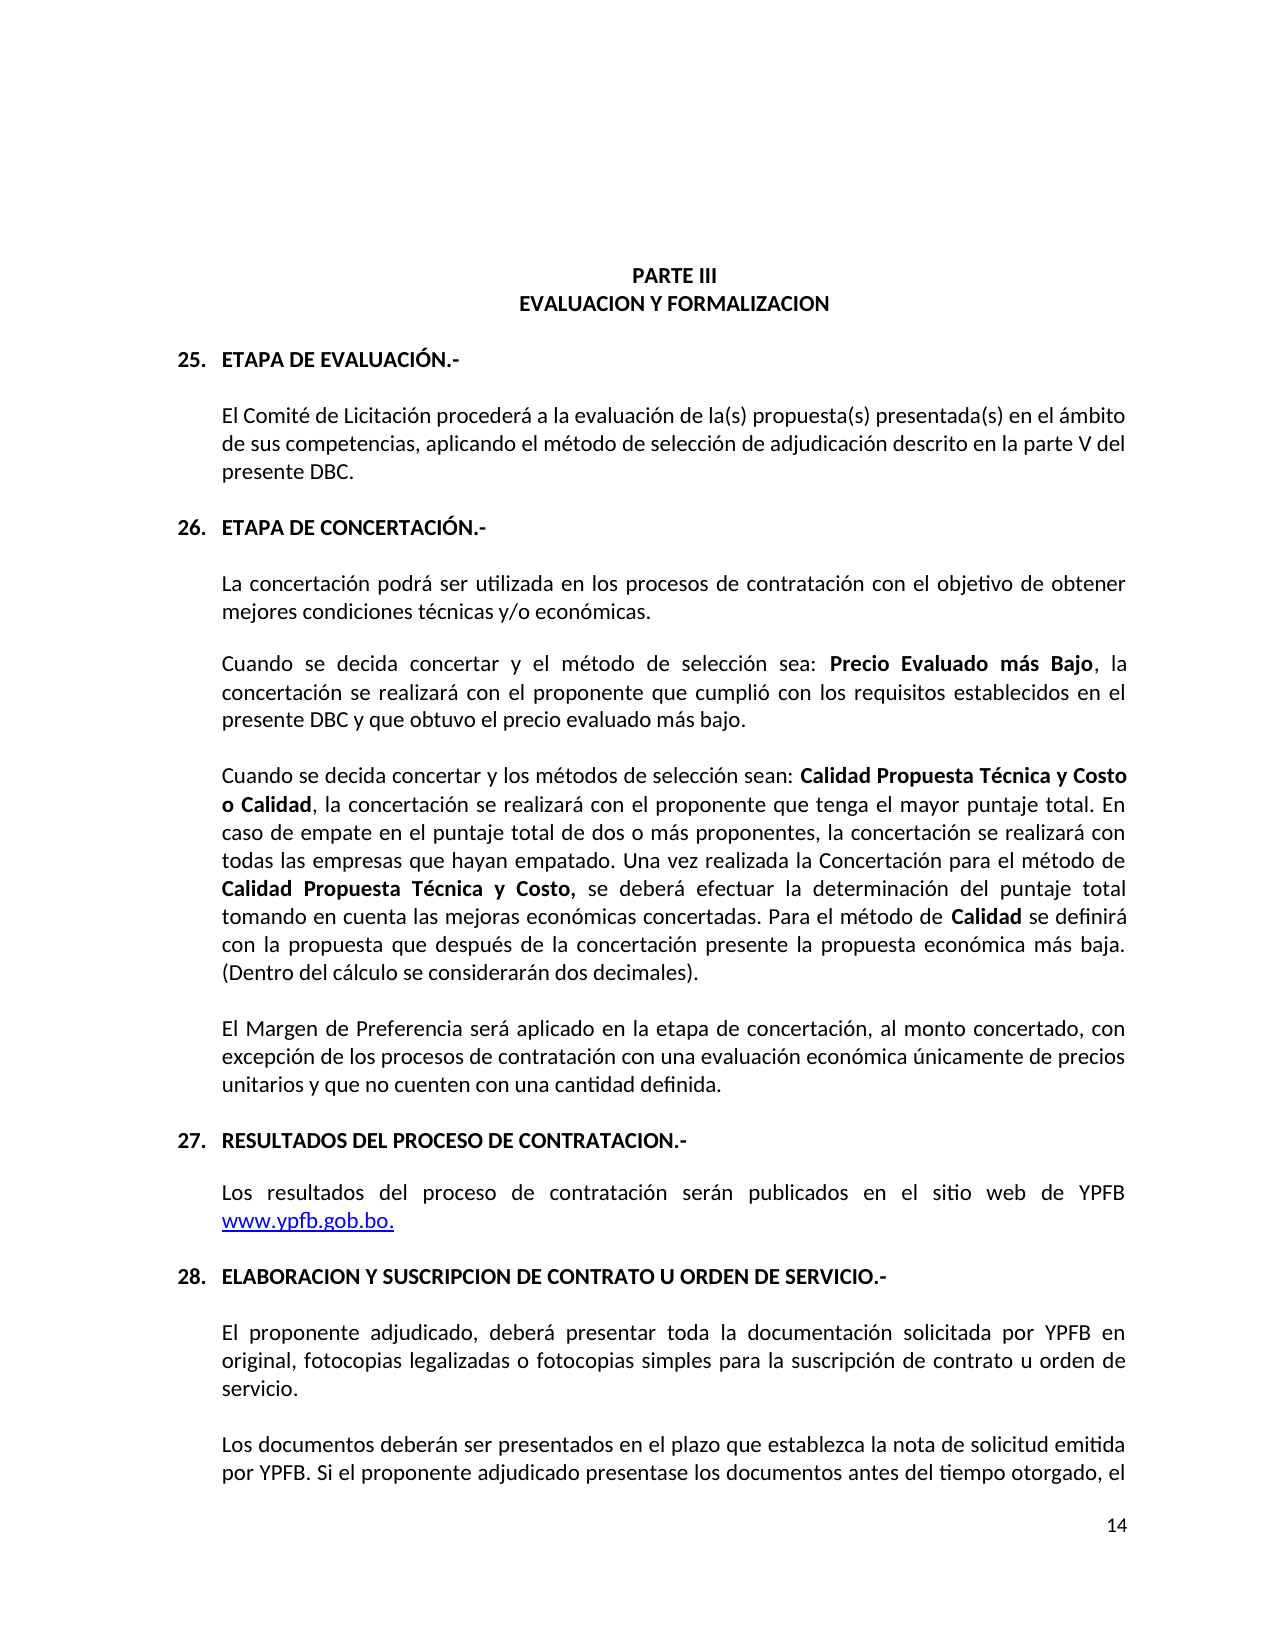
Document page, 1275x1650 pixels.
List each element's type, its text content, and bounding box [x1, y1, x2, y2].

list RESULTADOS DEL PROCESO DE CONTRATACION.- [177, 1126, 1127, 1154]
text Cuando se decida concertar y el método de selección sea: Precio Evaluado más Bajo, la concertación se realizará con el proponente que cumplió con los requisitos establecidos en el presente DBC y que obtuvo el precio evaluado más bajo. [222, 649, 1127, 734]
text PARTE III [222, 261, 1127, 289]
text La concertación podrá ser utilizada en los procesos de contratación con el objetivo de obtener mejores condiciones técnicas y/o económicas. [222, 569, 1127, 626]
list ETAPA DE CONCERTACIÓN.- [177, 513, 1127, 541]
text El Margen de Preferencia será aplicado en la etapa de concertación, al monto concertado, con excepción de los procesos de contratación con una evaluación económica únicamente de precios unitarios y que no cuenten con una cantidad definida. [222, 1014, 1127, 1098]
list ETAPA DE EVALUACIÓN.- [177, 345, 1127, 373]
list ELABORACION Y SUSCRIPCION DE CONTRATO U ORDEN DE SERVICIO.- [177, 1262, 1127, 1290]
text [222, 1430, 1127, 1486]
text Los resultados del proceso de contratación serán publicados en el sitio web de YPFB www.ypfb.gob.bo. [222, 1178, 1127, 1234]
text Cuando se decida concertar y los métodos de selección sean: Calidad Propuesta Técnica y Costo o Calidad, la concertación se realizará con el proponente que tenga el mayor puntaje total. En caso de empate en el puntaje total de dos o más proponentes, la concertación se realizará con todas las empresas que hayan empatado. Una vez realizada la Concertación para el método de Calidad Propuesta Técnica y Costo, se deberá efectuar la determinación del puntaje total tomando en cuenta las mejoras económicas concertadas. Para el método de Calidad se definirá con la propuesta que después de la concertación presente la propuesta económica más baja. (Dentro del cálculo se considerarán dos decimales). [222, 762, 1127, 986]
text EVALUACION Y FORMALIZACION [222, 289, 1127, 317]
text El proponente adjudicado, deberá presentar toda la documentación solicitada por YPFB en original, fotocopias legalizadas o fotocopias simples para la suscripción de contrato u orden de servicio. [222, 1318, 1127, 1402]
text El Comité de Licitación procederá a la evaluación de la(s) propuesta(s) presentada(s) en el ámbito de sus competencias, aplicando el método de selección de adjudicación descrito en la parte V del presente DBC. [222, 401, 1127, 485]
